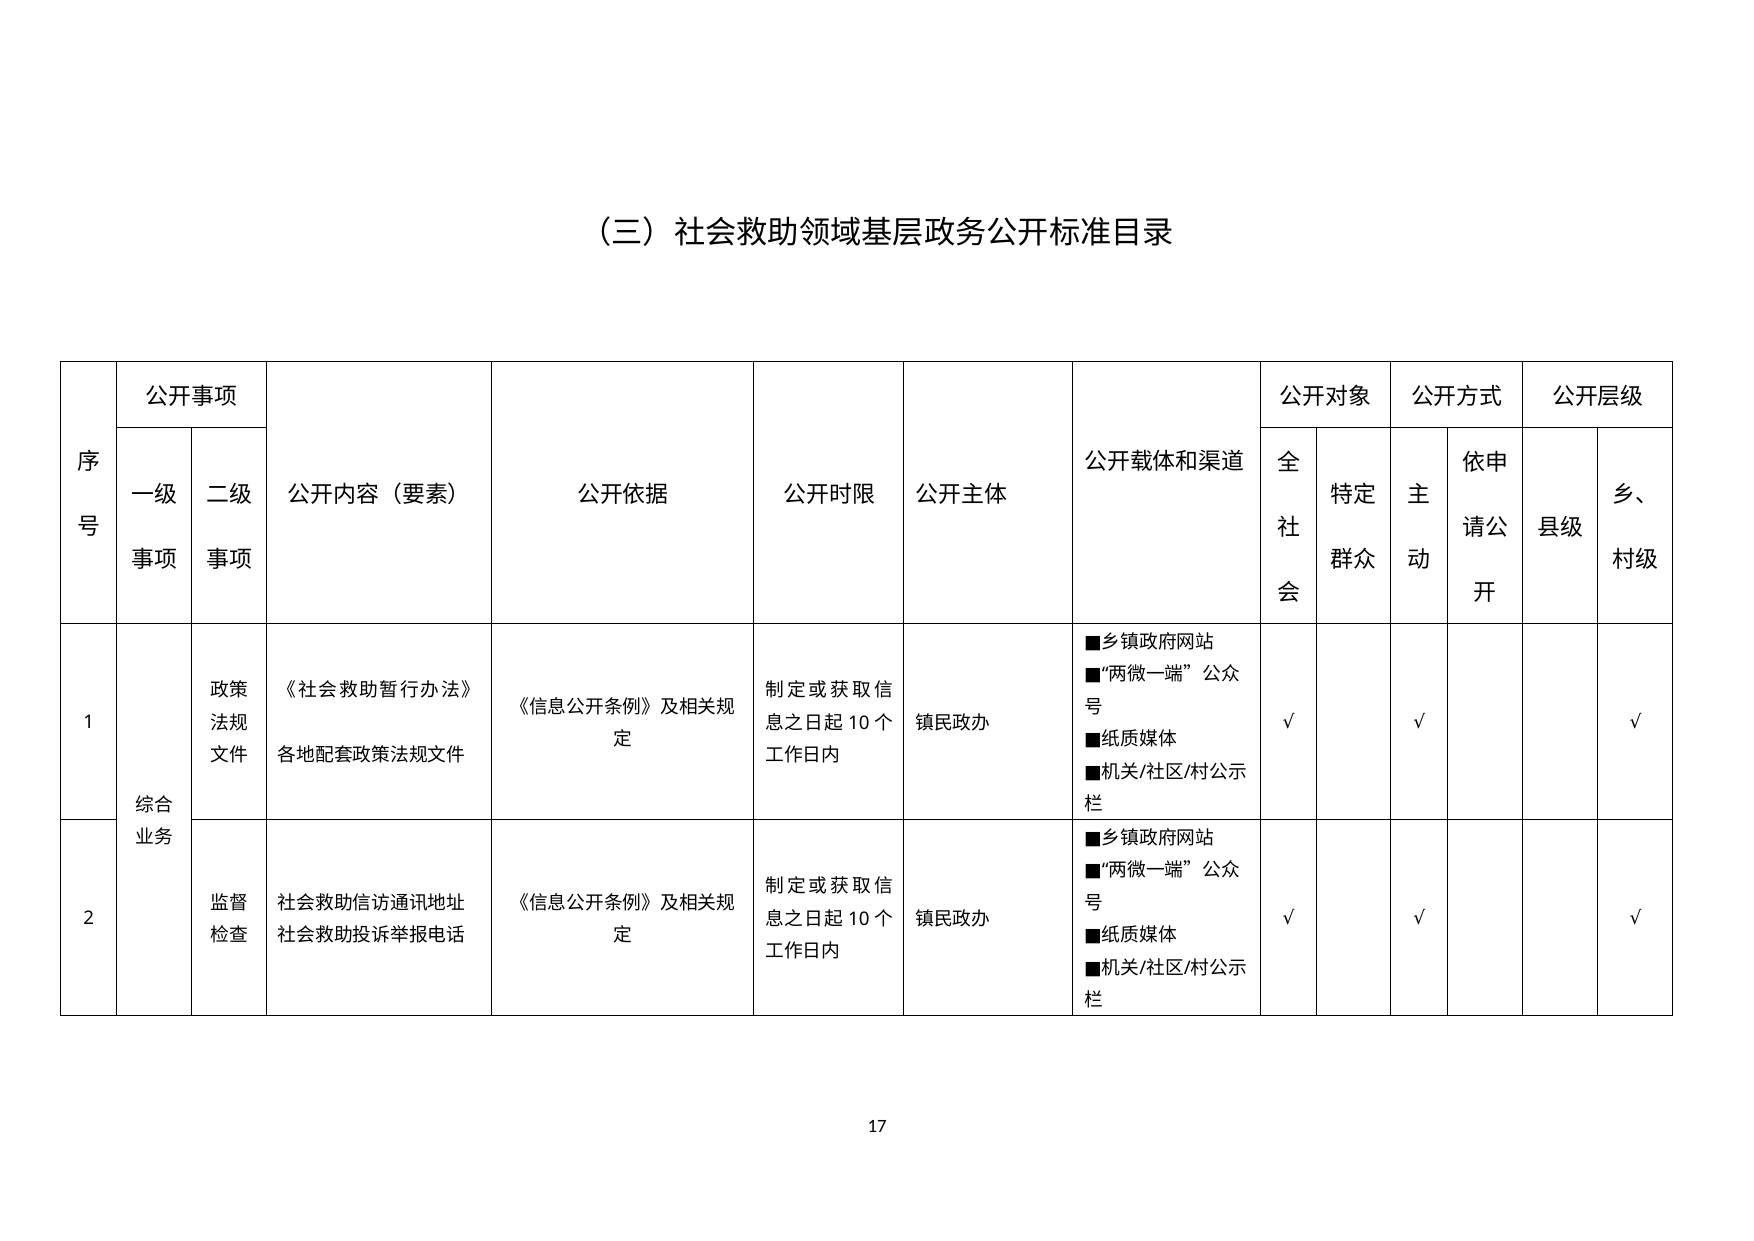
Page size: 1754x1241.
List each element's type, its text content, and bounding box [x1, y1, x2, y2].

table_header 公开事项 [117, 362, 266, 427]
table_cell 特定群众 [1317, 428, 1390, 623]
table_cell 综合业务 [117, 624, 191, 1015]
table_cell 政策 法规 文件 [192, 624, 266, 819]
table_cell [1317, 624, 1390, 819]
table_cell √ [1598, 624, 1672, 819]
table_header 公开层级 [1523, 362, 1672, 427]
table_cell 镇民政办 [904, 820, 1072, 1015]
subtitle （三）社会救助领域基层政务公开标准目录 [150, 198, 1604, 263]
table_cell ■乡镇政府网站 ■“两微一端”公众号 ■纸质媒体 ■机关/社区/村公示栏 [1073, 624, 1260, 819]
table_cell 1 [61, 624, 116, 819]
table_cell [1073, 820, 1260, 1015]
table_cell √ [1391, 820, 1447, 1015]
table_cell 制定或获取信息之日起10个工作日内 [754, 624, 903, 819]
table_cell 二级事项 [192, 428, 266, 623]
table_cell √ [1598, 820, 1672, 1015]
table_cell [1448, 624, 1522, 819]
table_cell √ [1261, 624, 1316, 819]
table_cell [1317, 820, 1390, 1015]
table_cell 《信息公开条例》及相关规定 [492, 624, 753, 819]
table_header 公开对象 [1261, 362, 1390, 427]
table_header 公开依据 [492, 362, 753, 623]
table_cell √ [1391, 624, 1447, 819]
table_cell 镇民政办 [904, 624, 1072, 819]
table_cell 《社会救助暂行办法》 各地配套政策法规文件 [267, 624, 491, 819]
table_cell [1523, 624, 1597, 819]
table_header 公开方式 [1391, 362, 1522, 427]
table_cell 2 [61, 820, 116, 1015]
table_header 序号 [61, 362, 116, 623]
table_cell 依申请公开 [1448, 428, 1522, 623]
table_cell 一级事项 [117, 428, 191, 623]
table_header 公开内容（要素） [267, 362, 491, 623]
table_cell 社会救助信访通讯地址 社会救助投诉举报电话 [267, 820, 491, 1015]
table_cell 《信息公开条例》及相关规定 [492, 820, 753, 1015]
table_header 公开载体和渠道 [1073, 362, 1260, 623]
table_cell 乡、村级 [1598, 428, 1672, 623]
table_cell 监督 检查 [192, 820, 266, 1015]
table_cell [1448, 820, 1522, 1015]
table_cell 制定或获取信息之日起10个工作日内 [754, 820, 903, 1015]
table_cell 主动 [1391, 428, 1447, 623]
table_cell [1523, 820, 1597, 1015]
table_header 公开主体 [904, 362, 1072, 623]
table_header 公开时限 [754, 362, 903, 623]
table_cell 县级 [1523, 428, 1597, 623]
table_cell √ [1261, 820, 1316, 1015]
table_cell 全社会 [1261, 428, 1316, 623]
